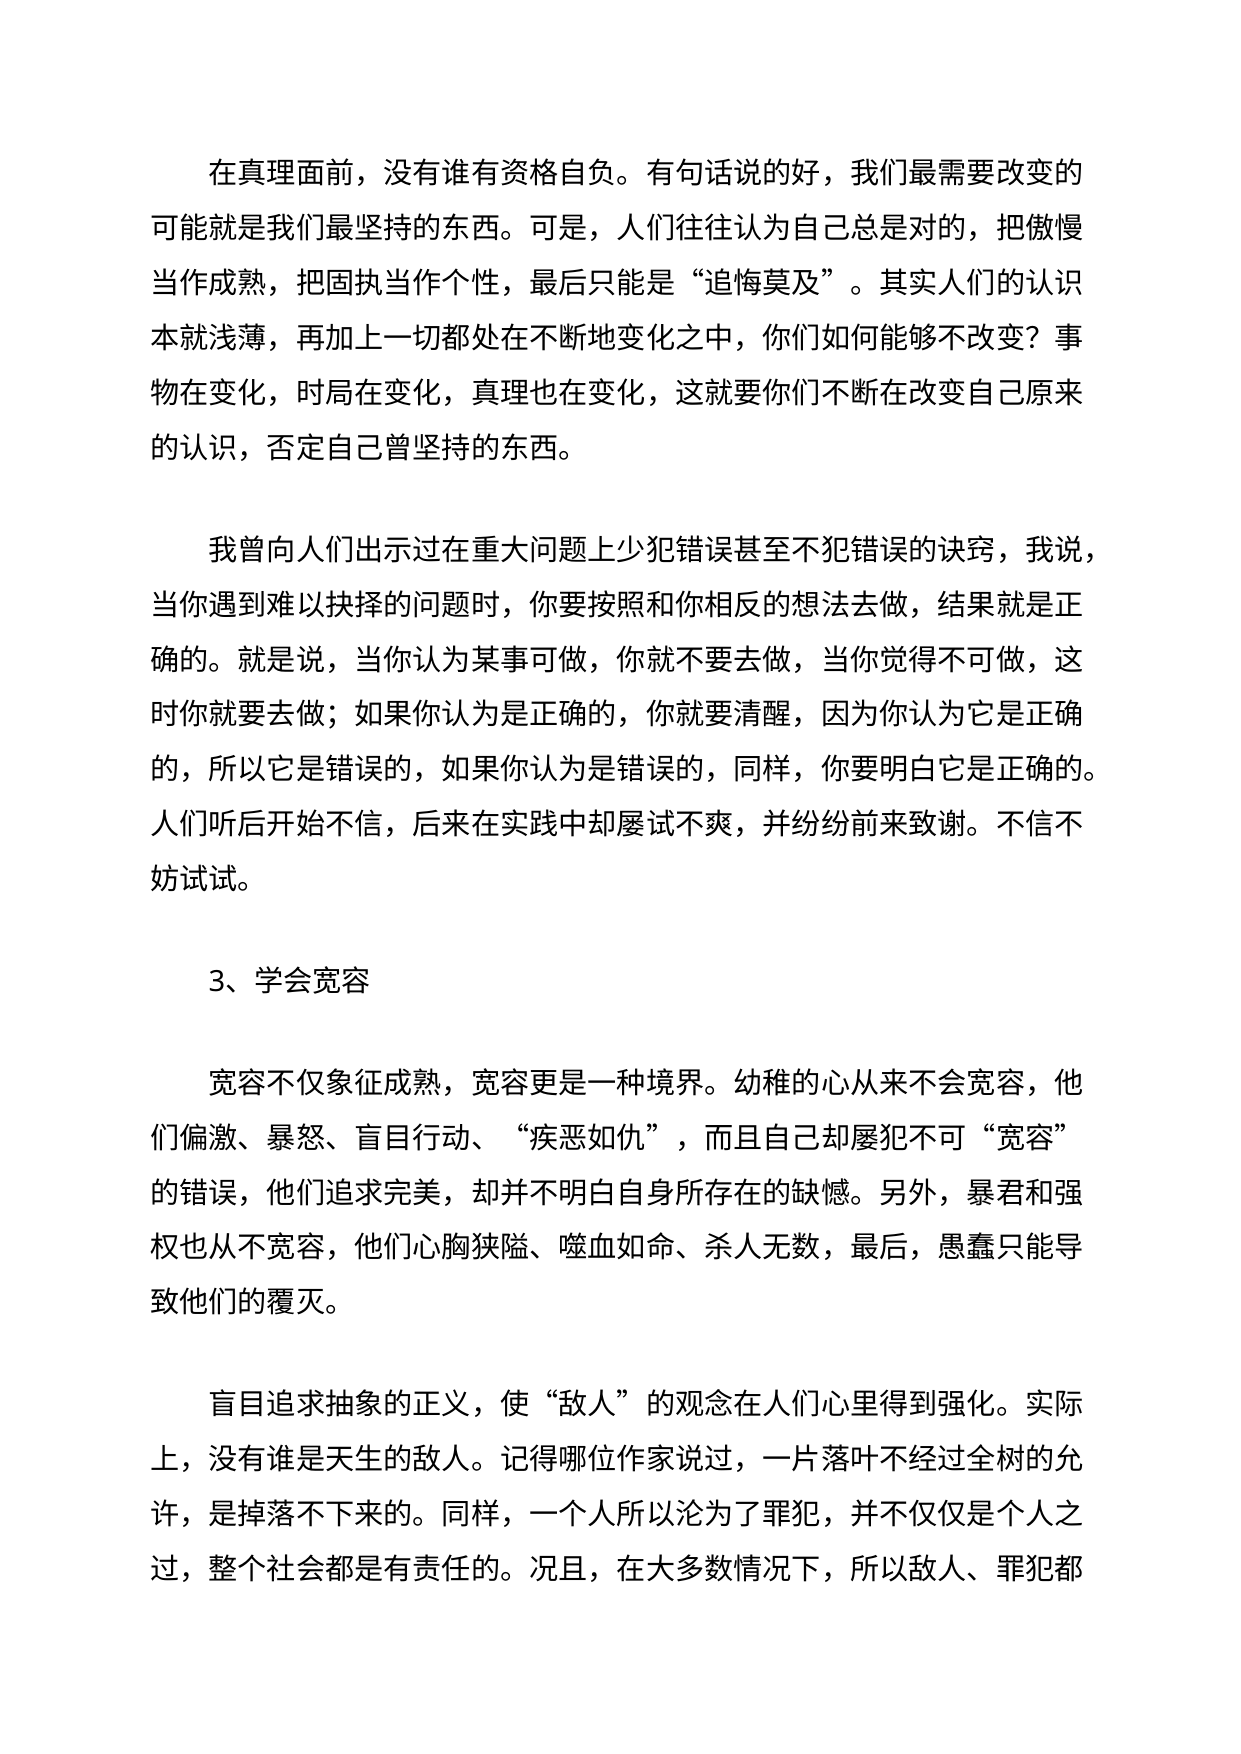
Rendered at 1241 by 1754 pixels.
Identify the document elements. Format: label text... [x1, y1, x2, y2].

text 宽容不仅象征成熟，宽容更是一种境界。幼稚的心从来不会宽容，他们偏激、暴怒、盲目行动、“疾恶如仇”，而且自己却屡犯不可“宽容”的错误，他们追求完美，却并不明白自身所存在的缺憾。另外，暴君和强权也从不宽容，他们心胸狭隘、噬血如命、杀人无数，最后，愚蠢只能导致他们的覆灭。 [150, 1059, 1090, 1321]
text 在真理面前，没有谁有资格自负。有句话说的好，我们最需要改变的可能就是我们最坚持的东西。可是，人们往往认为自己总是对的，把傲慢当作成熟，把固执当作个性，最后只能是“追悔莫及”。其实人们的认识本就浅薄，再加上一切都处在不断地变化之中，你们如何能够不改变？事物在变化，时局在变化，真理也在变化，这就要你们不断在改变自己原来的认识，否定自己曾坚持的东西。 [150, 150, 1090, 467]
text 我曾向人们出示过在重大问题上少犯错误甚至不犯错误的诀窍，我说，当你遇到难以抉择的问题时，你要按照和你相反的想法去做，结果就是正确的。就是说，当你认为某事可做，你就不要去做，当你觉得不可做，这时你就要去做；如果你认为是正确的，你就要清醒，因为你认为它是正确的，所以它是错误的，如果你认为是错误的，同样，你要明白它是正确的。人们听后开始不信，后来在实践中却屡试不爽，并纷纷前来致谢。不信不妨试试。 [150, 526, 1090, 898]
text 3、学会宽容 [150, 957, 1090, 1000]
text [150, 1381, 1090, 1588]
